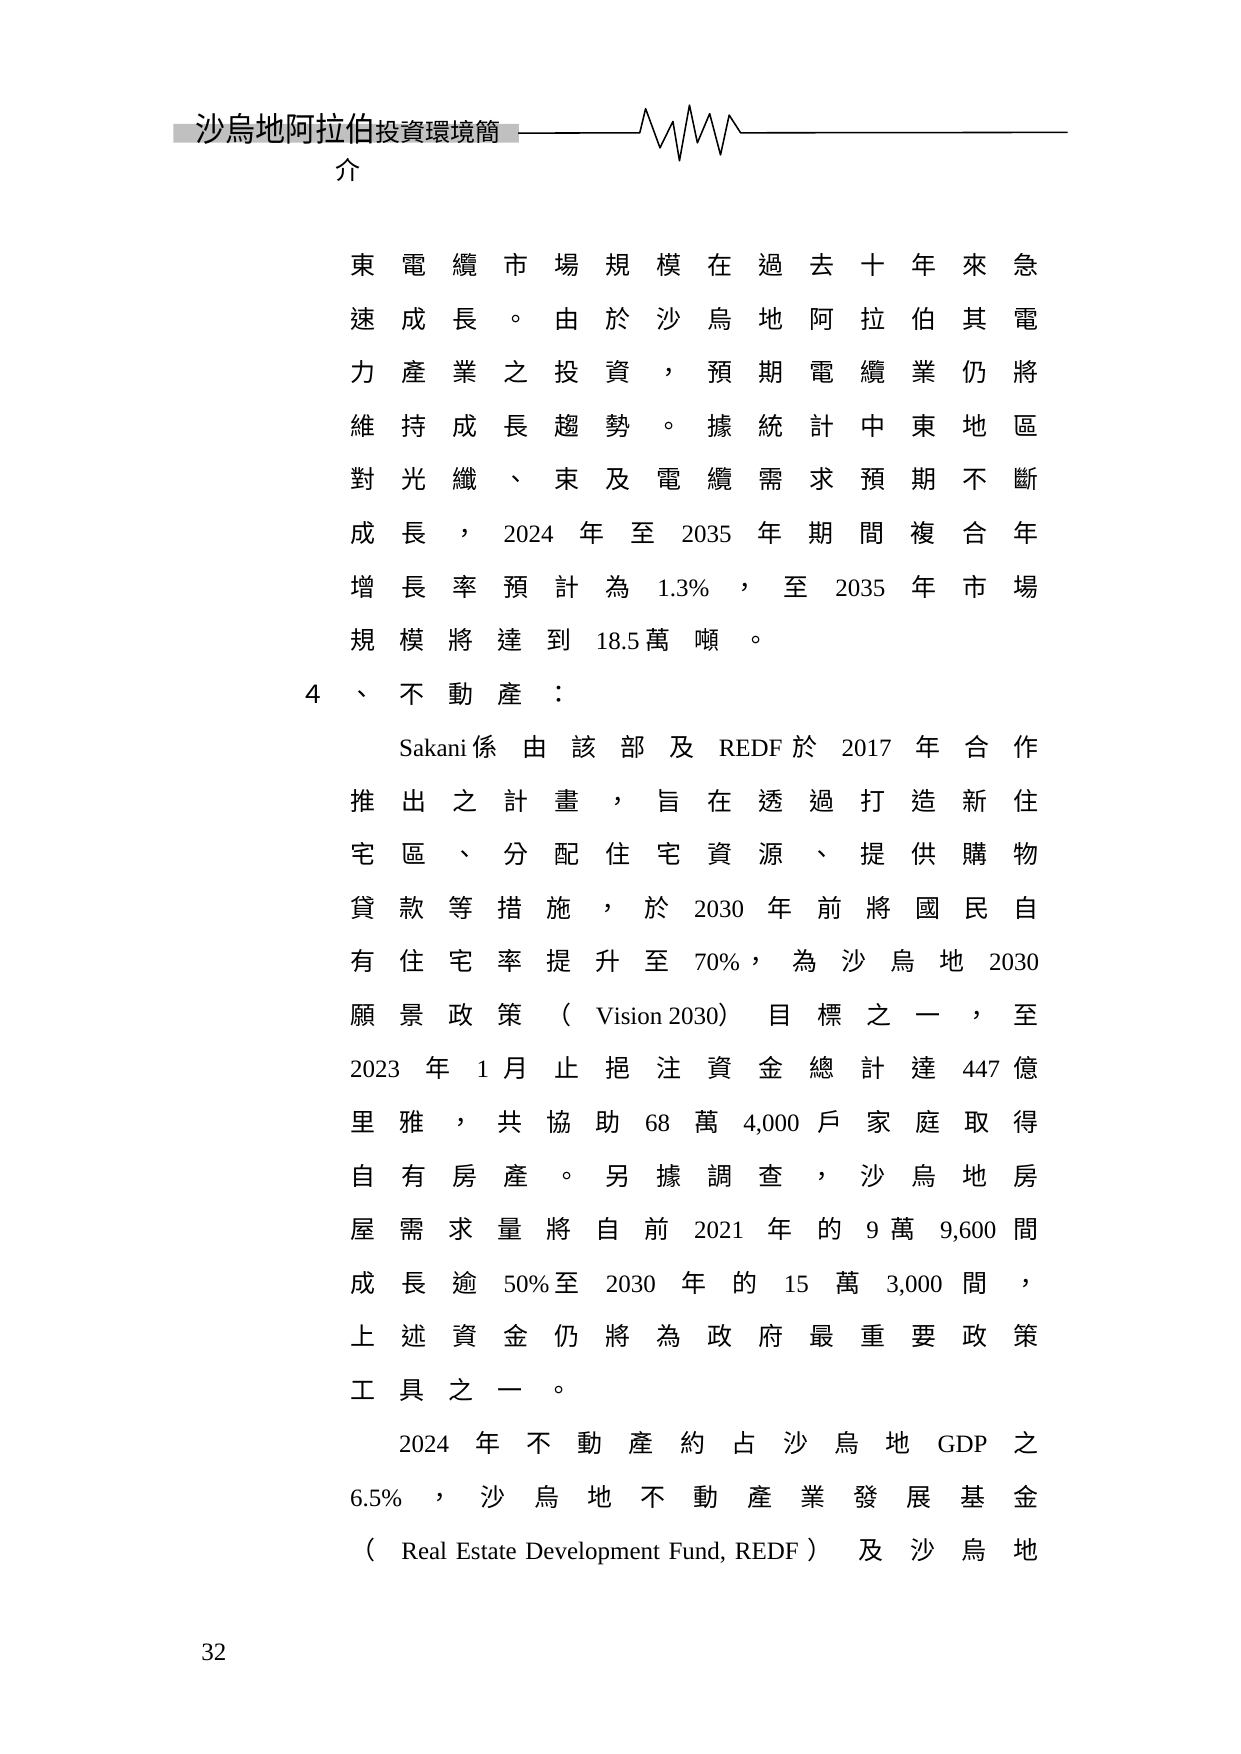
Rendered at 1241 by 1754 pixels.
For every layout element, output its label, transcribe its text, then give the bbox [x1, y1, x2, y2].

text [325, 1415, 1063, 1576]
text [325, 237, 1063, 666]
text Sakani係由該部及REDF於2017年合作推出之計畫，旨在透過打造新住宅區、分配住宅資源、提供購物貸款等措施，於2030年前將國民自有住宅率提升至70%，為沙烏地2030願景政策（Vision 2030）目標之一，至2023年1月止挹注資金總計達447億里雅，共協助68萬4,000戶家庭取得自有房產。另據調查，沙烏地房屋需求量將自前2021年的9萬9,600間成長逾50%至2030年的15萬3,000間，上述資金仍將為政府最重要政策工具之一。 [325, 719, 1063, 1415]
text ４、不動產： [276, 666, 1063, 719]
